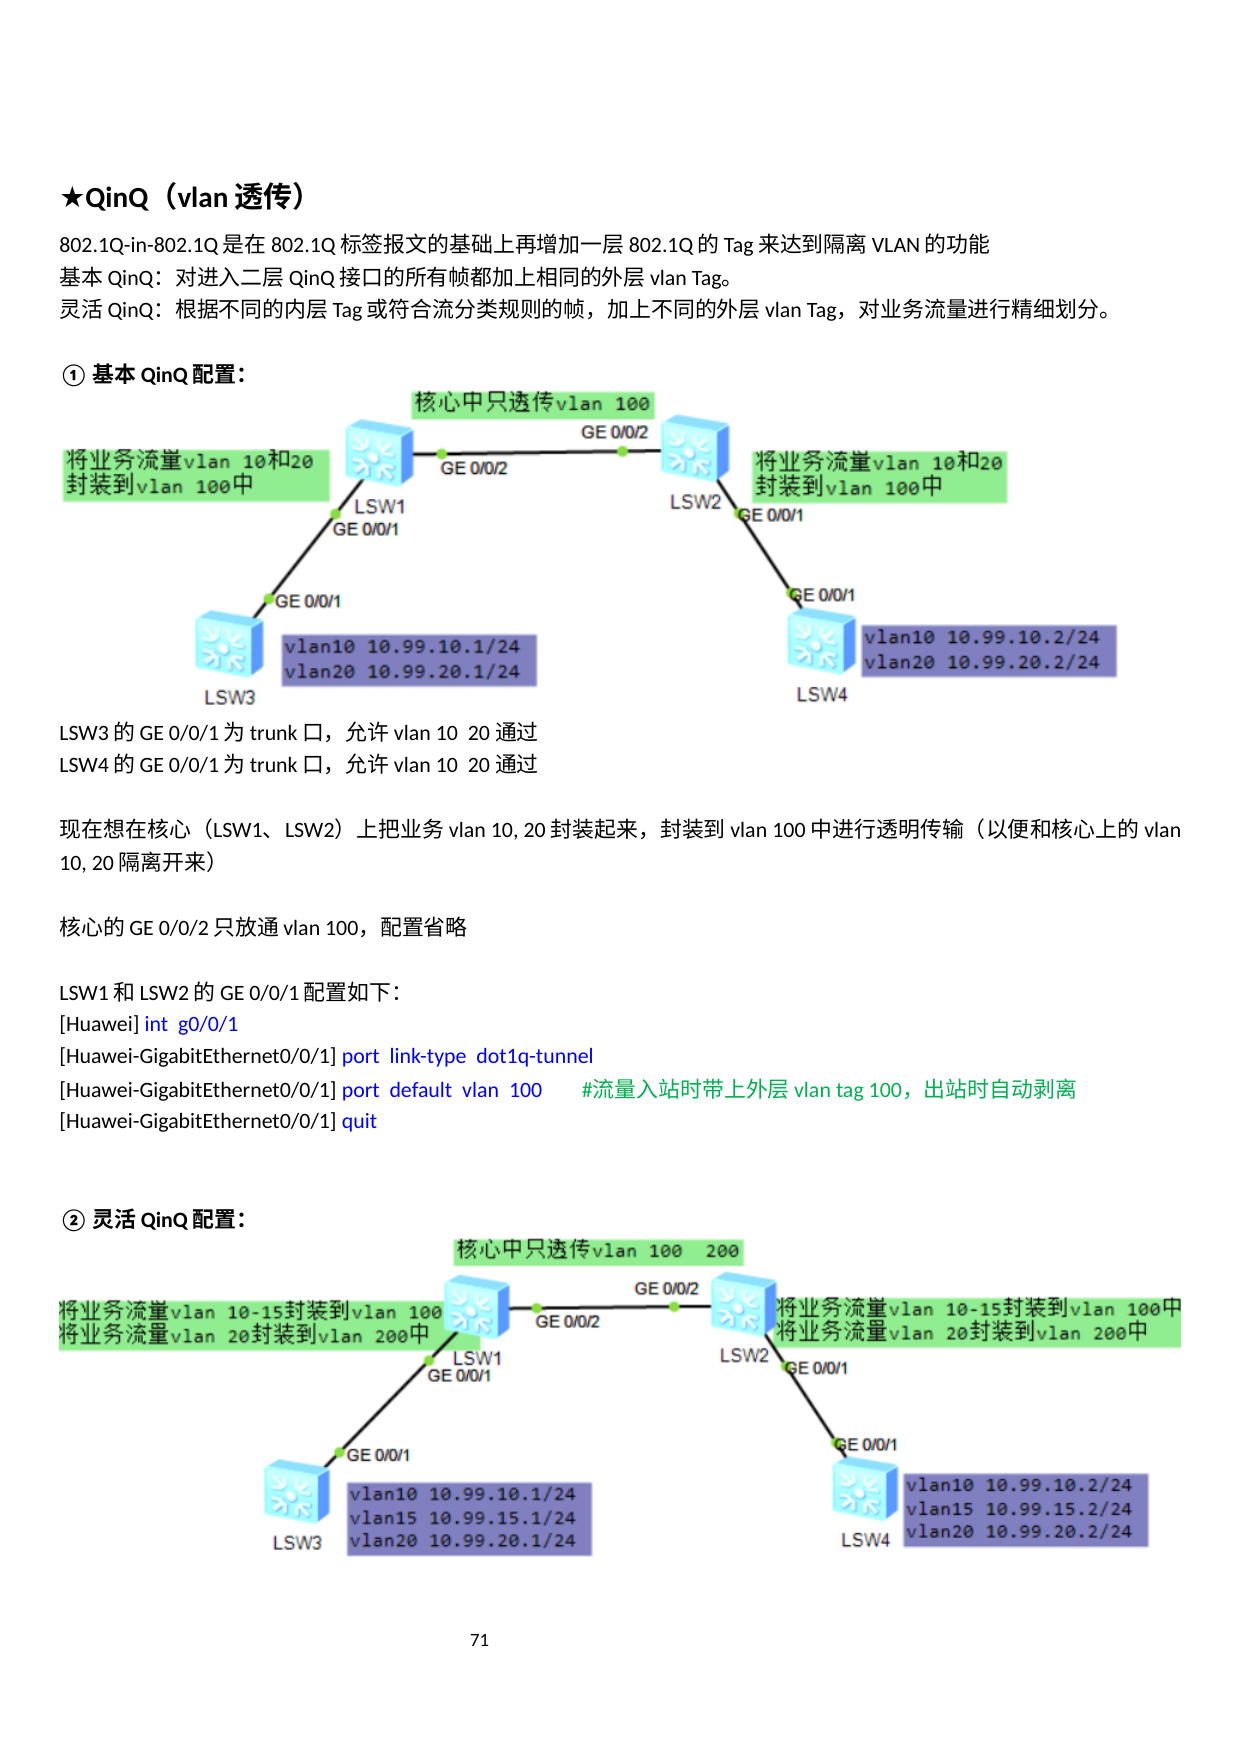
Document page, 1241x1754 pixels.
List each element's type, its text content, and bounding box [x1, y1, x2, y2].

text 现在想在核心（LSW1、LSW2）上把业务vlan 10, 20封装起来，封装到vlan 100中进行透明传输（以便和核心上的vlan 10, 20隔离开来） [59, 812, 1181, 877]
text ②灵活QinQ配置： [59, 1202, 1181, 1234]
text LSW1和LSW2的GE 0/0/1配置如下： [59, 974, 1181, 1007]
text LSW3的GE 0/0/1为trunk口，允许vlan 10 20 通过 [59, 714, 1181, 747]
text [Huawei-GigabitEthernet0/0/1] port link-type dot1q-tunnel [59, 1039, 1181, 1072]
text LSW4的GE 0/0/1为trunk口，允许vlan 10 20 通过 [59, 747, 1181, 779]
text ★QinQ（vlan透传） [59, 162, 1181, 227]
text 灵活QinQ：根据不同的内层Tag或符合流分类规则的帧，加上不同的外层vlan Tag，对业务流量进行精细划分。 [59, 292, 1181, 324]
picture [59, 1234, 1182, 1557]
text 802.1Q-in-802.1Q是在802.1Q标签报文的基础上再增加一层802.1Q的Tag来达到隔离VLAN的功能 [59, 227, 1181, 259]
text 基本QinQ：对进入二层QinQ接口的所有帧都加上相同的外层vlan Tag。 [59, 259, 1181, 292]
text [Huawei] int g0/0/1 [59, 1007, 1181, 1039]
text [Huawei-GigabitEthernet0/0/1] port default vlan 100 #流量入站时带上外层vlan tag 100，出站时自动剥离 [59, 1072, 1181, 1104]
text [Huawei-GigabitEthernet0/0/1] quit [59, 1104, 1181, 1137]
text ①基本QinQ配置： [59, 357, 1181, 389]
picture [59, 389, 1138, 711]
text 核心的GE 0/0/2只放通vlan 100，配置省略 [59, 909, 1181, 942]
